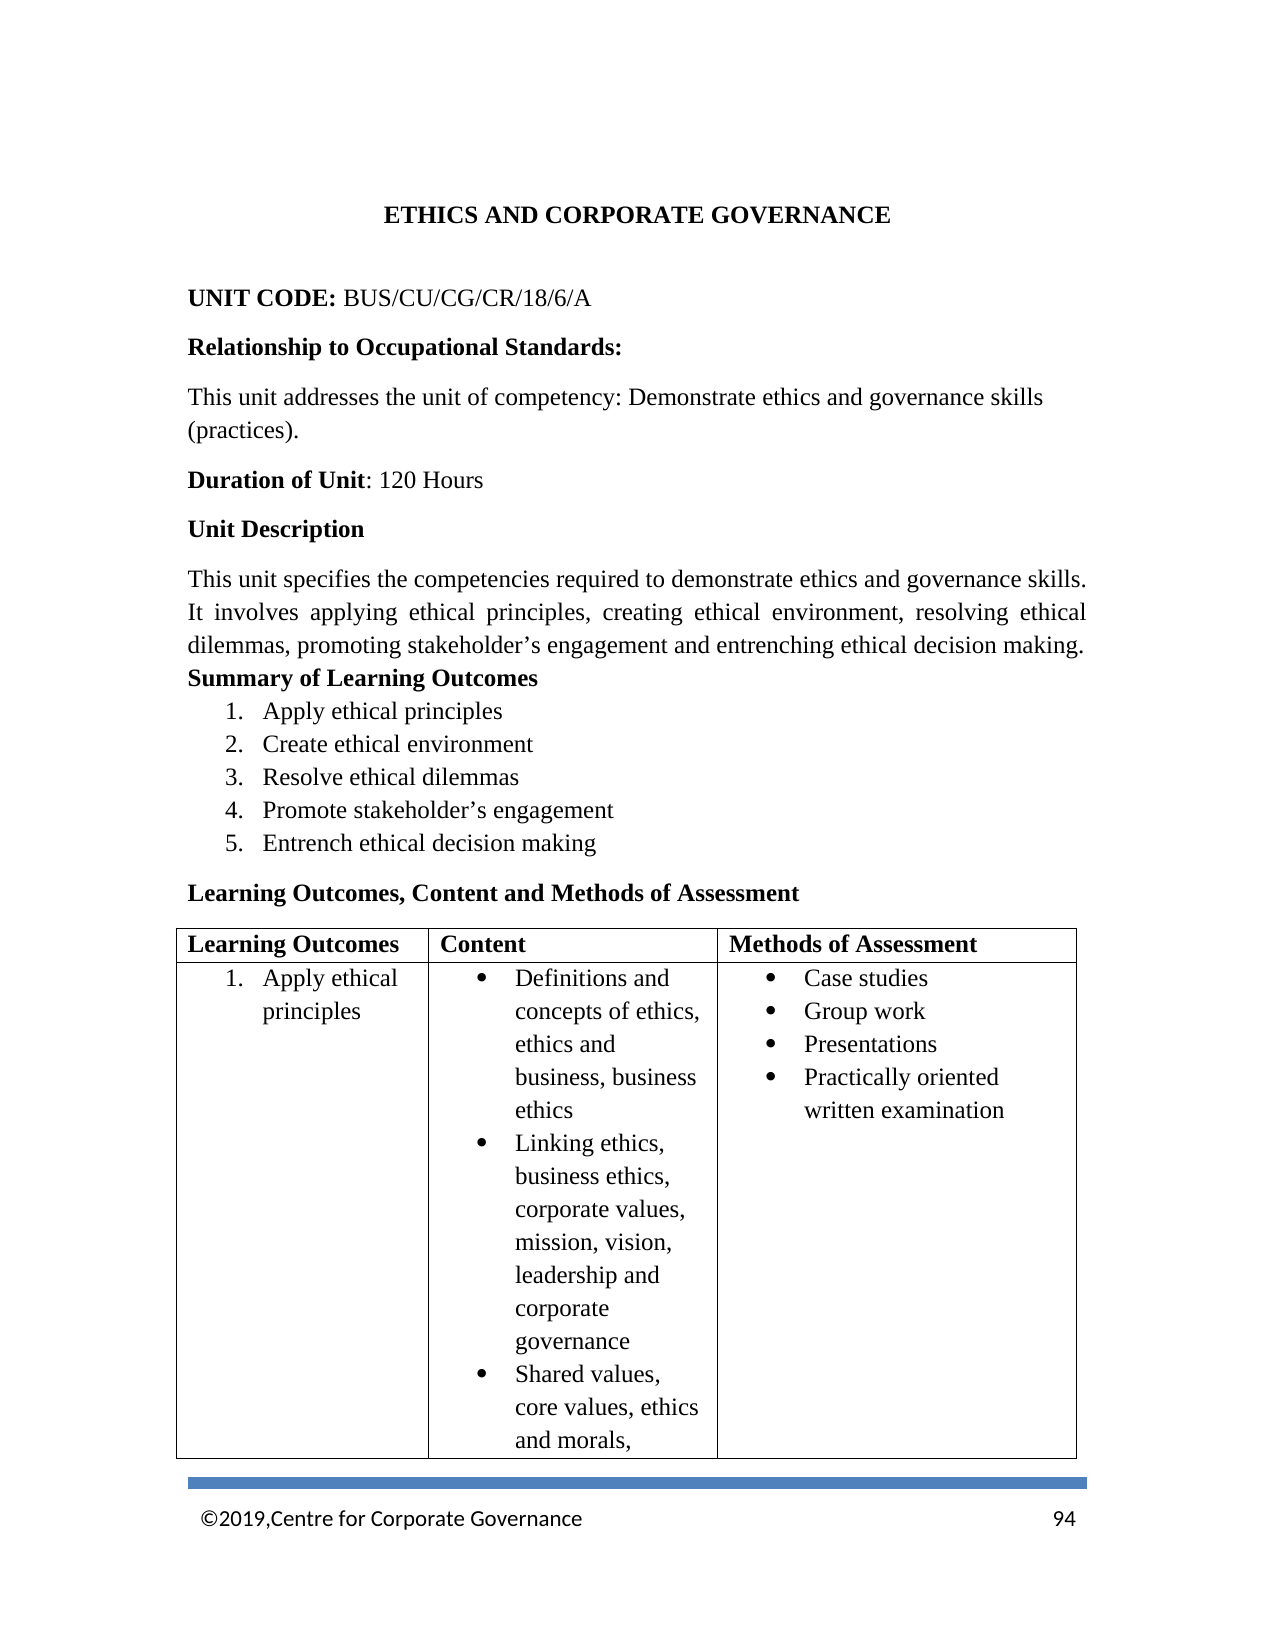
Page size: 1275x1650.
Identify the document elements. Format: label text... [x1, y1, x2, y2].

text This unit specifies the competencies required to demonstrate ethics and governance skills. It involves applying ethical principles, creating ethical environment, resolving ethical dilemmas, promoting stakeholder’s engagement and entrenching ethical decision making. [187, 564, 1087, 659]
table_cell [429, 963, 717, 1458]
text Relationship to Occupational Standards: [187, 332, 1087, 361]
text This unit addresses the unit of competency: Demonstrate ethics and governance skills (practices). [187, 382, 1087, 444]
text Summary of Learning Outcomes [187, 663, 1087, 692]
list Resolve ethical dilemmas [225, 762, 1087, 791]
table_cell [718, 963, 1076, 1458]
text Duration of Unit: 120 Hours [187, 465, 1087, 493]
list Promote stakeholder’s engagement [225, 795, 1087, 824]
text Learning Outcomes, Content and Methods of Assessment [187, 878, 1087, 907]
subtitle ETHICS AND CORPORATE GOVERNANCE [187, 200, 1087, 229]
list Create ethical environment [225, 729, 1087, 758]
list Apply ethical principles [225, 696, 1087, 725]
table_header Methods of Assessment [718, 929, 1076, 962]
list Entrench ethical decision making [225, 828, 1087, 857]
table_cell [177, 963, 428, 1458]
text UNIT CODE: BUS/CU/CG/CR/18/6/A [187, 283, 1087, 311]
text Unit Description [187, 514, 1087, 543]
table_header Learning Outcomes [177, 929, 428, 962]
table_header Content [429, 929, 717, 962]
